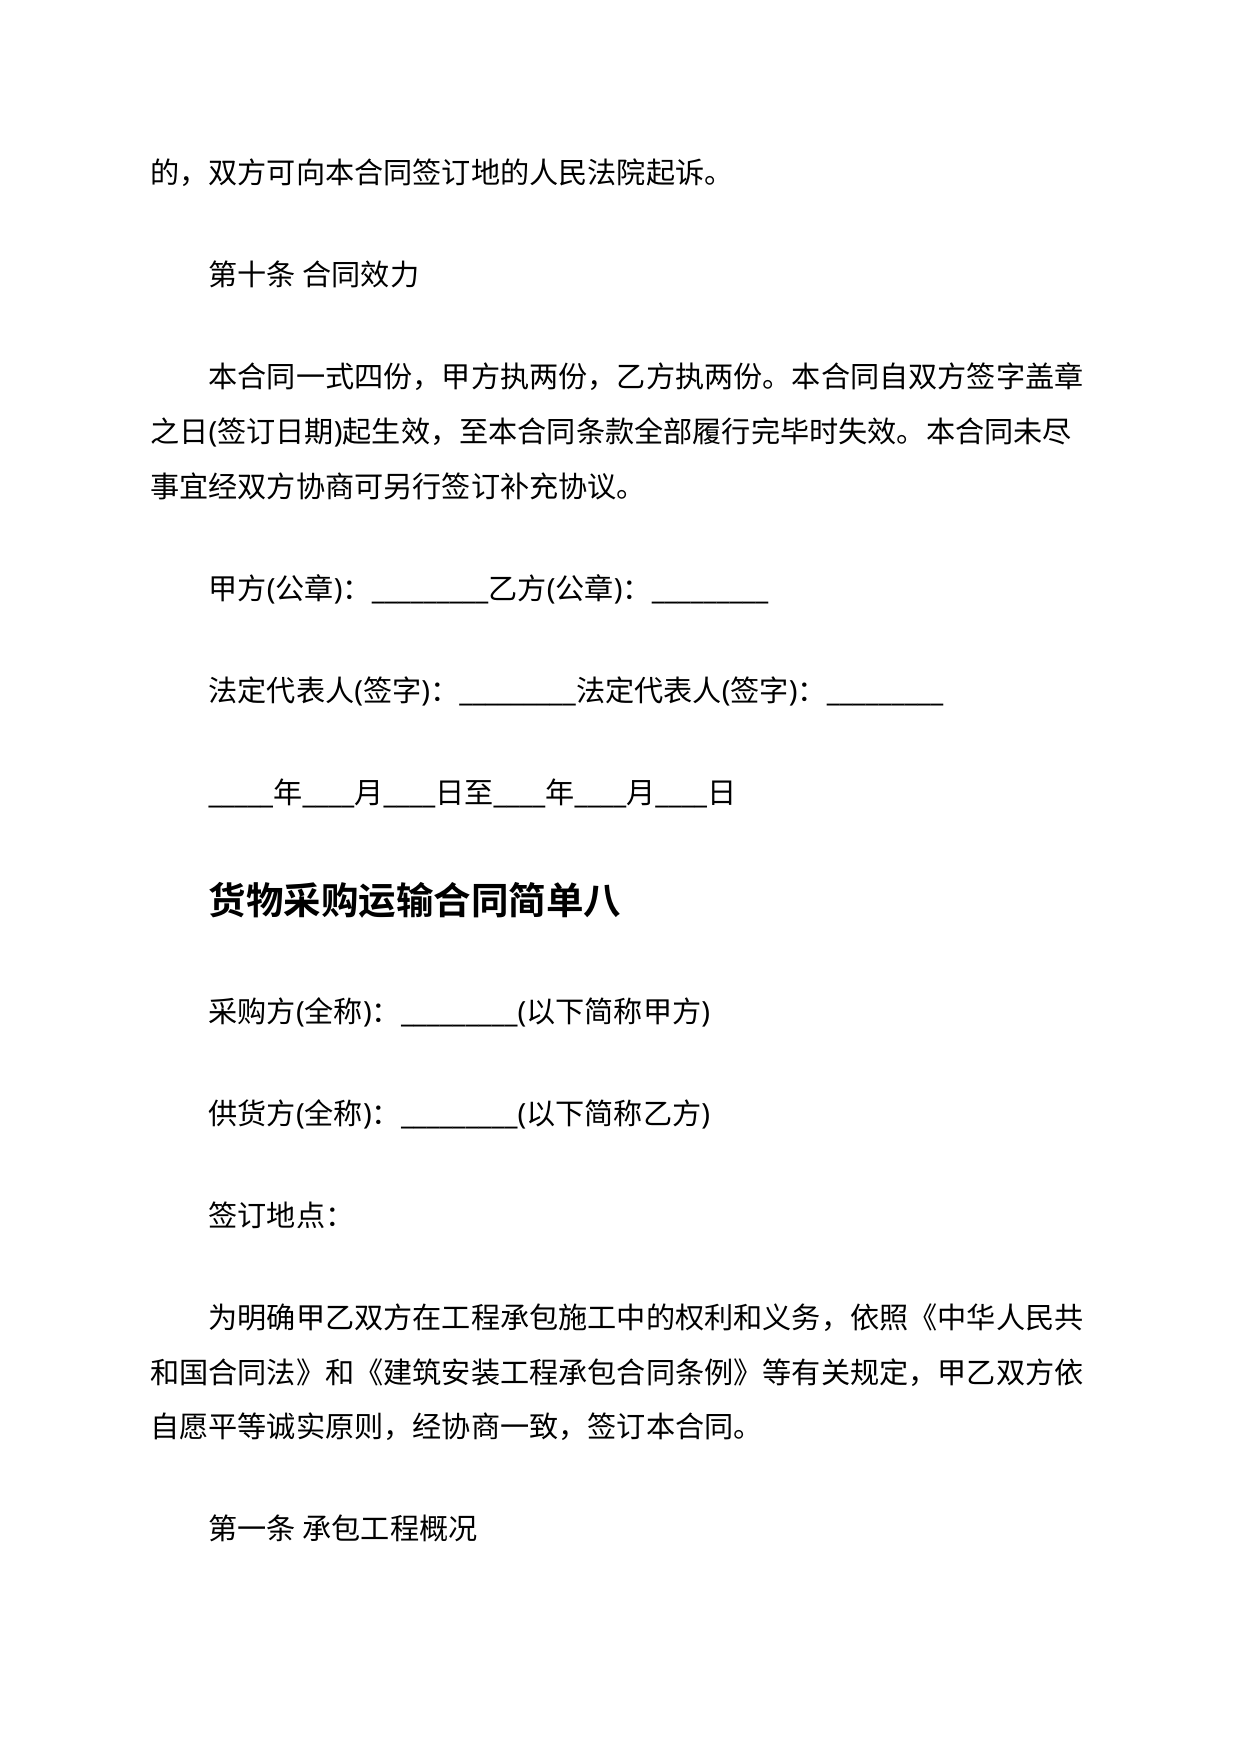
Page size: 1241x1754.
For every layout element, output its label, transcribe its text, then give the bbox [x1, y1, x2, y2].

text 签订地点： [150, 1192, 1090, 1235]
text _____年____月____日至____年____月____日 [150, 769, 1090, 812]
text 甲方(公章)：_________乙方(公章)：_________ [150, 565, 1090, 608]
text 第十条 合同效力 [150, 252, 1090, 294]
text 法定代表人(签字)：_________法定代表人(签字)：_________ [150, 667, 1090, 709]
text 第一条 承包工程概况 [150, 1506, 1090, 1548]
text 货物采购运输合同简单八 [150, 871, 1090, 925]
text 供货方(全称)：_________(以下简称乙方) [150, 1091, 1090, 1133]
text 本合同一式四份，甲方执两份，乙方执两份。本合同自双方签字盖章之日(签订日期)起生效，至本合同条款全部履行完毕时失效。本合同未尽事宜经双方协商可另行签订补充协议。 [150, 353, 1090, 506]
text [150, 150, 1090, 192]
text 采购方(全称)：_________(以下简称甲方) [150, 988, 1090, 1031]
text 为明确甲乙双方在工程承包施工中的权利和义务，依照《中华人民共和国合同法》和《建筑安装工程承包合同条例》等有关规定，甲乙双方依自愿平等诚实原则，经协商一致，签订本合同。 [150, 1294, 1090, 1446]
